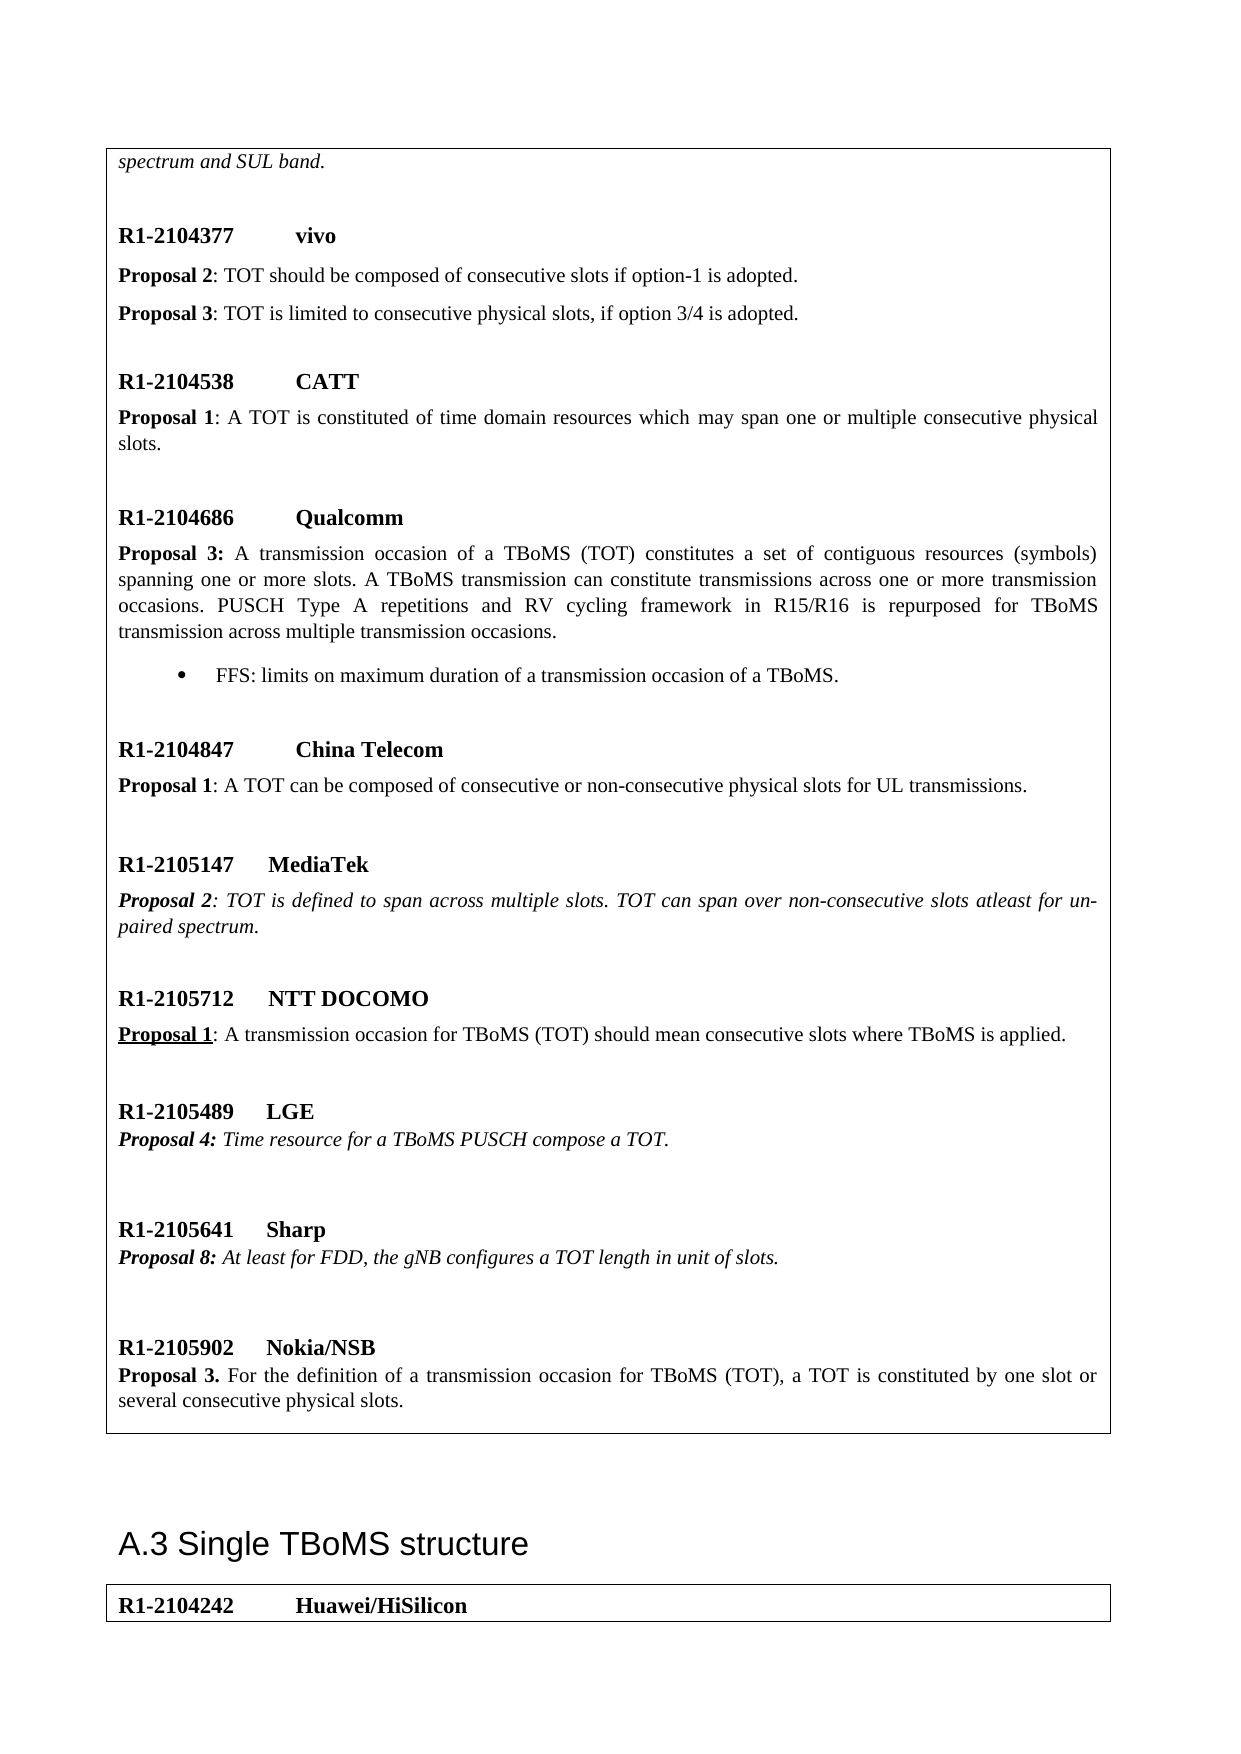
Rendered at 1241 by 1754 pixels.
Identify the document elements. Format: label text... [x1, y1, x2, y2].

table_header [107, 149, 1110, 1433]
subtitle A.3 Single TBoMS structure [118, 1523, 1122, 1562]
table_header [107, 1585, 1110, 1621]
